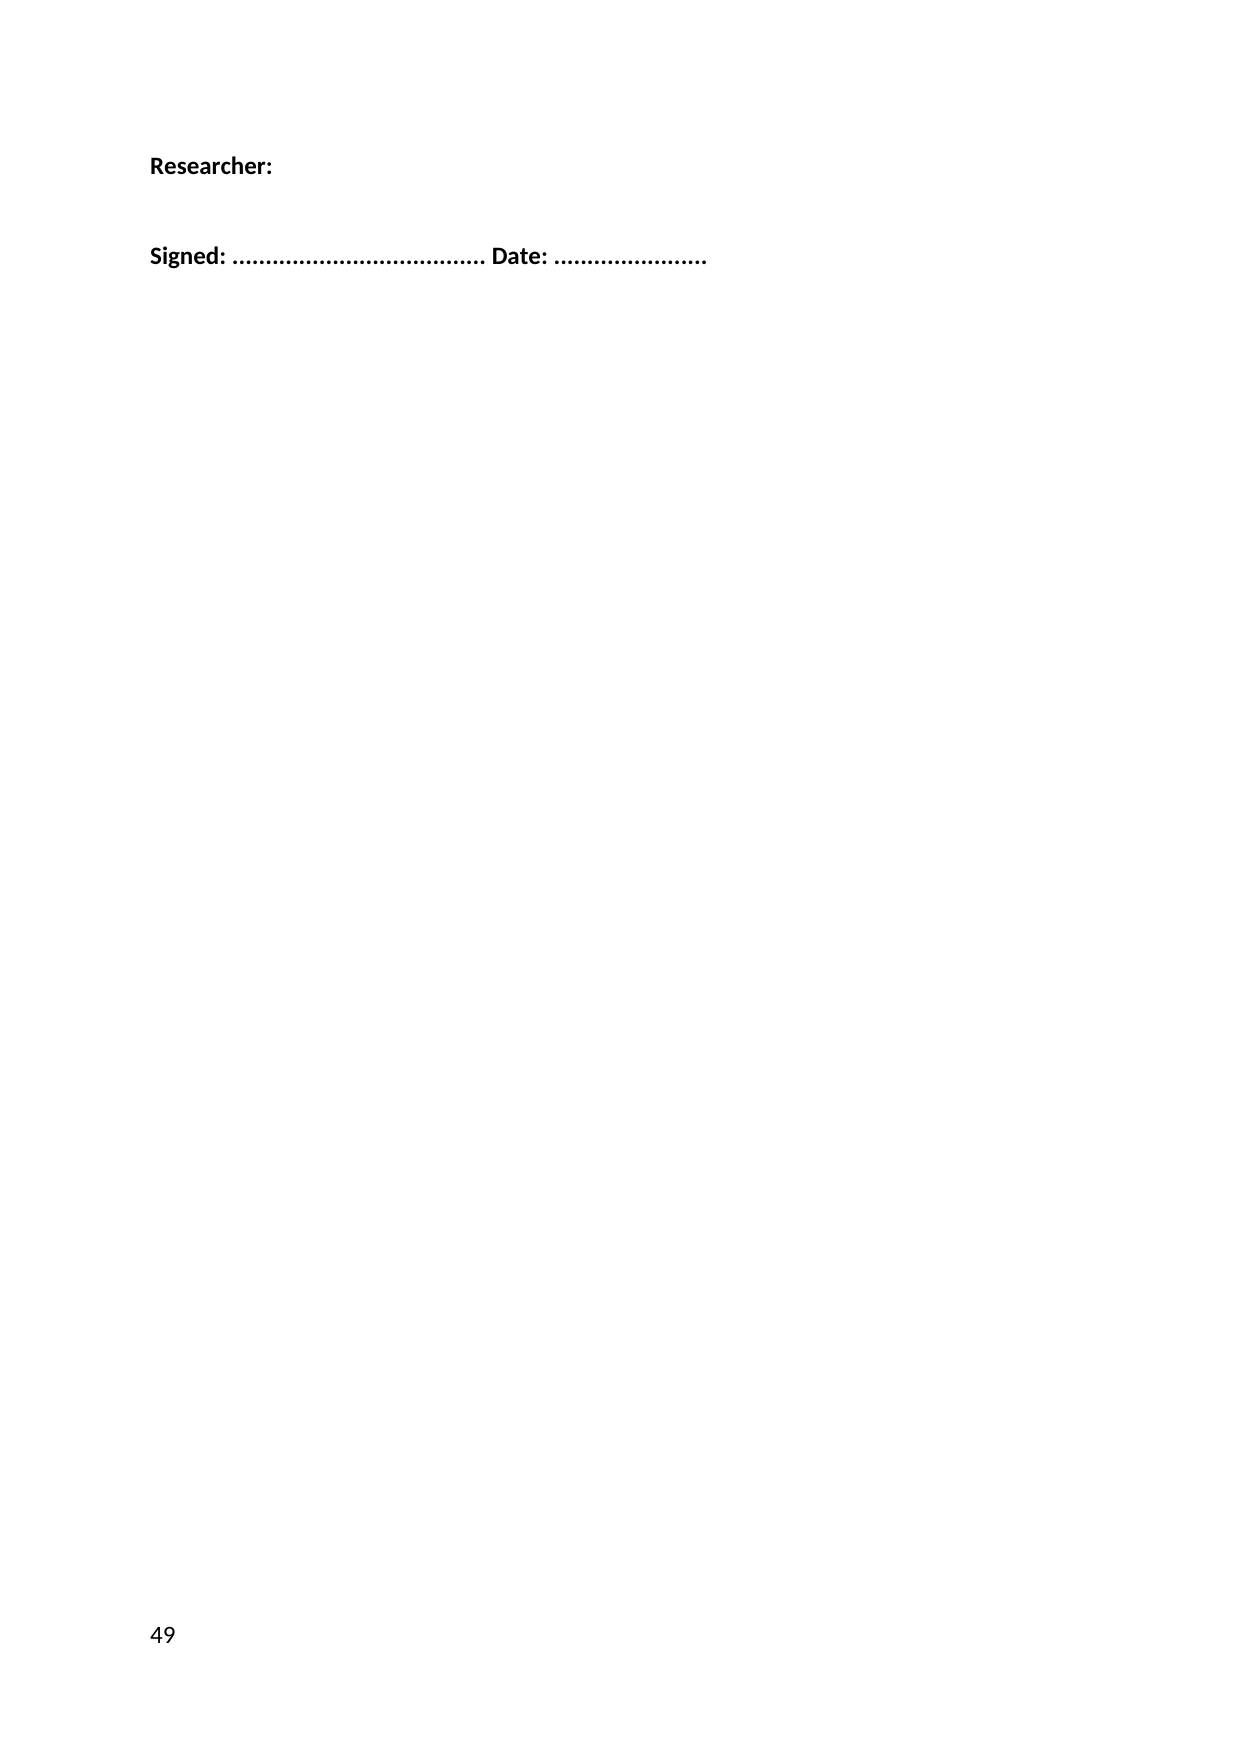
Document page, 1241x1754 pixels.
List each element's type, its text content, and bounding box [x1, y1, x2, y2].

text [150, 210, 1090, 271]
text Researcher: [150, 150, 1090, 181]
